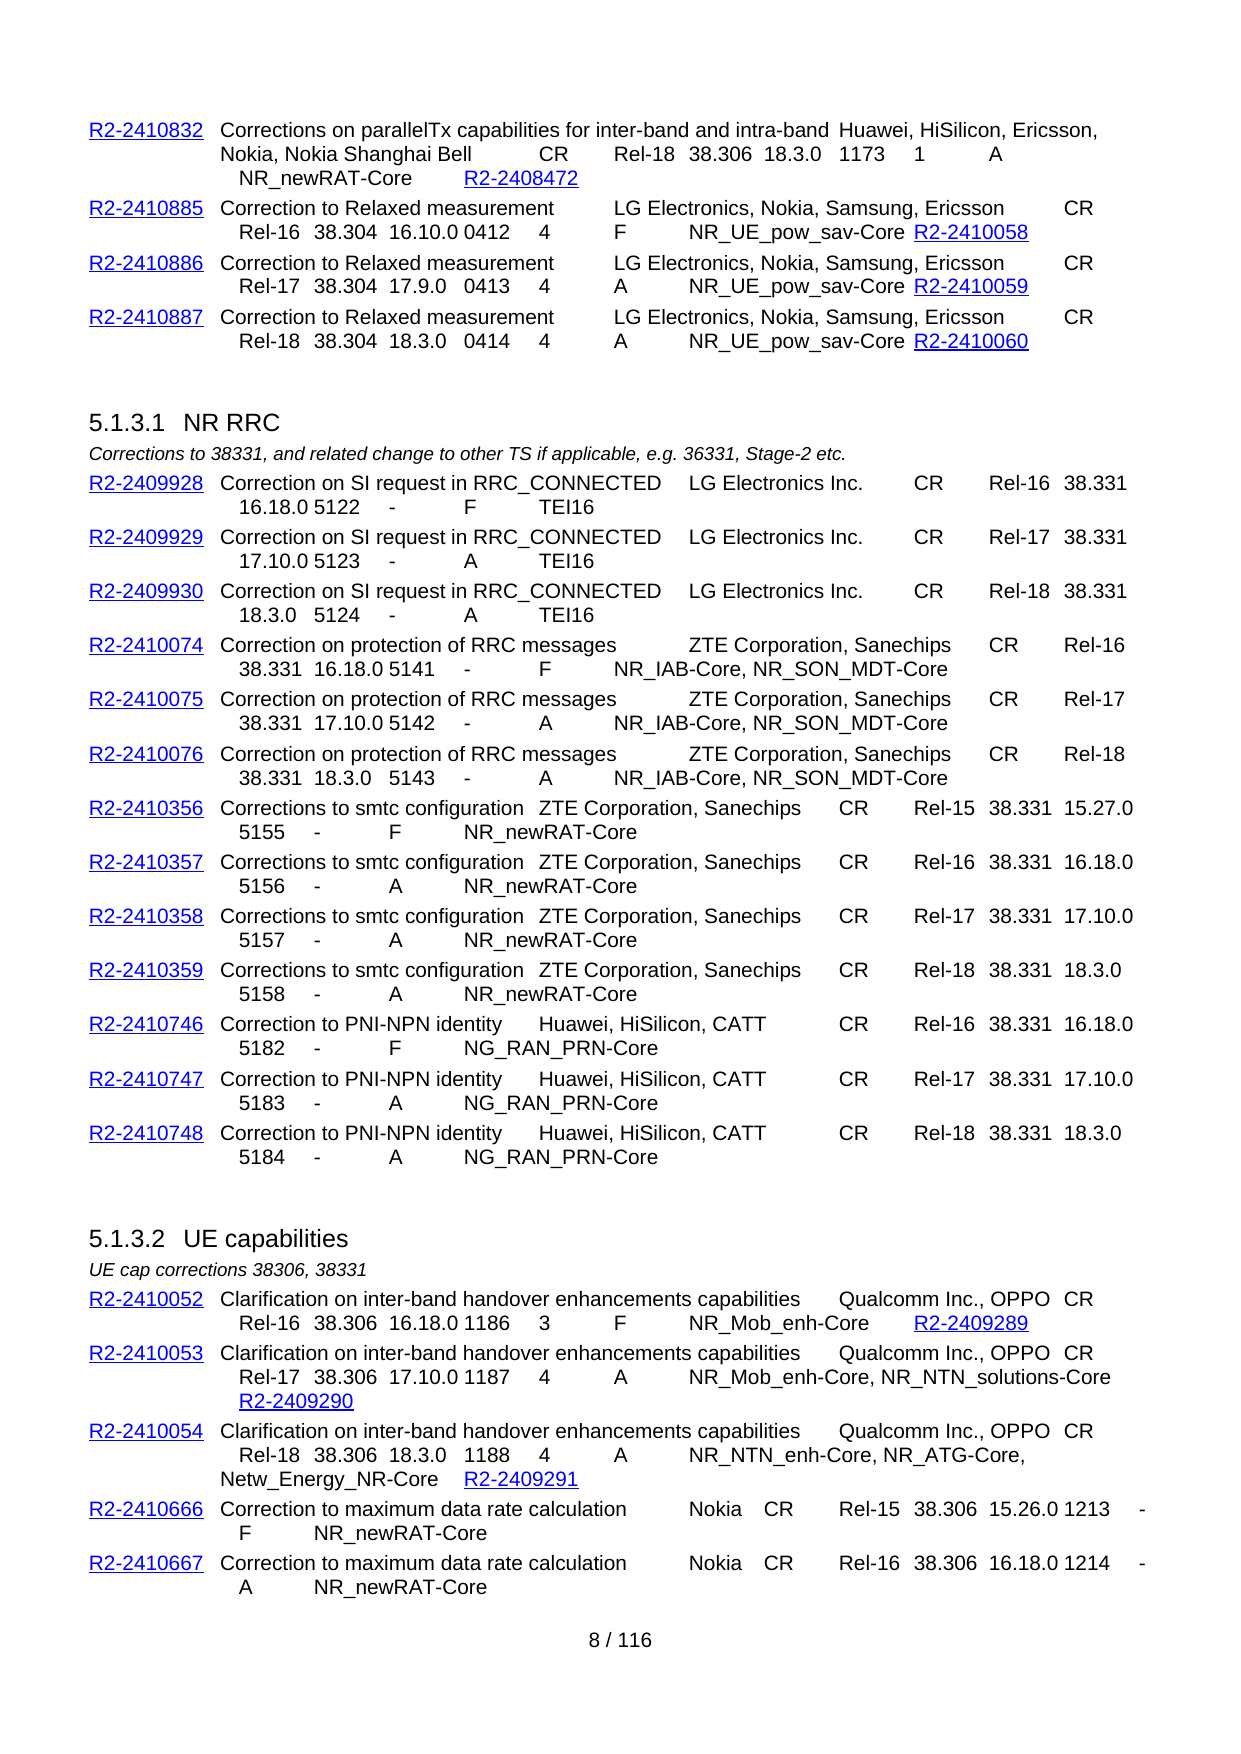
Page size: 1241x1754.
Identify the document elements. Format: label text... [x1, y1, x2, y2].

title R2-2410359 Corrections to smtc configuration ZTE Corporation, Sanechips CR Rel-18 38.331 18.3.0 5158 - A NR_newRAT-Core [89, 958, 1152, 1006]
title R2-2409928 Correction on SI request in RRC_CONNECTED LG Electronics Inc. CR Rel-16 38.331 16.18.0 5122 - F TEI16 [89, 471, 1152, 518]
title R2-2410885 Correction to Relaxed measurement LG Electronics, Nokia, Samsung, Ericsson CR Rel-16 38.304 16.10.0 0412 4 F NR_UE_pow_sav-Core R2-2410058 [89, 196, 1152, 244]
subtitle 5.1.3.1 NR RRC [89, 408, 1152, 436]
title R2-2410358 Corrections to smtc configuration ZTE Corporation, Sanechips CR Rel-17 38.331 17.10.0 5157 - A NR_newRAT-Core [89, 904, 1152, 952]
subtitle 5.1.3.2 UE capabilities [89, 1224, 1152, 1252]
title R2-2410832 Corrections on parallelTx capabilities for inter-band and intra-band Huawei, HiSilicon, Ericsson, Nokia, Nokia Shanghai Bell CR Rel-18 38.306 18.3.0 1173 1 A NR_newRAT-Core R2-2408472 [89, 118, 1152, 190]
title R2-2410052 Clarification on inter-band handover enhancements capabilities Qualcomm Inc., OPPO CR Rel-16 38.306 16.18.0 1186 3 F NR_Mob_enh-Core R2-2409289 [89, 1286, 1152, 1334]
title R2-2409929 Correction on SI request in RRC_CONNECTED LG Electronics Inc. CR Rel-17 38.331 17.10.0 5123 - A TEI16 [89, 525, 1152, 573]
title R2-2410053 Clarification on inter-band handover enhancements capabilities Qualcomm Inc., OPPO CR Rel-17 38.306 17.10.0 1187 4 A NR_Mob_enh-Core, NR_NTN_solutions-Core R2-2409290 [89, 1341, 1152, 1412]
title R2-2410667 Correction to maximum data rate calculation Nokia CR Rel-16 38.306 16.18.0 1214 - A NR_newRAT-Core [89, 1551, 1152, 1599]
text UE cap corrections 38306, 38331 [89, 1259, 1152, 1280]
title R2-2410666 Correction to maximum data rate calculation Nokia CR Rel-15 38.306 15.26.0 1213 - F NR_newRAT-Core [89, 1497, 1152, 1545]
title R2-2410886 Correction to Relaxed measurement LG Electronics, Nokia, Samsung, Ericsson CR Rel-17 38.304 17.9.0 0413 4 A NR_UE_pow_sav-Core R2-2410059 [89, 250, 1152, 298]
title R2-2410075 Correction on protection of RRC messages ZTE Corporation, Sanechips CR Rel-17 38.331 17.10.0 5142 - A NR_IAB-Core, NR_SON_MDT-Core [89, 687, 1152, 735]
text Corrections to 38331, and related change to other TS if applicable, e.g. 36331, Stage-2 etc. [89, 443, 1152, 464]
title R2-2410076 Correction on protection of RRC messages ZTE Corporation, Sanechips CR Rel-18 38.331 18.3.0 5143 - A NR_IAB-Core, NR_SON_MDT-Core [89, 741, 1152, 789]
title R2-2410054 Clarification on inter-band handover enhancements capabilities Qualcomm Inc., OPPO CR Rel-18 38.306 18.3.0 1188 4 A NR_NTN_enh-Core, NR_ATG-Core, Netw_Energy_NR-Core R2-2409291 [89, 1419, 1152, 1491]
title R2-2410748 Correction to PNI-NPN identity Huawei, HiSilicon, CATT CR Rel-18 38.331 18.3.0 5184 - A NG_RAN_PRN-Core [89, 1121, 1152, 1168]
title R2-2410746 Correction to PNI-NPN identity Huawei, HiSilicon, CATT CR Rel-16 38.331 16.18.0 5182 - F NG_RAN_PRN-Core [89, 1012, 1152, 1060]
title R2-2410747 Correction to PNI-NPN identity Huawei, HiSilicon, CATT CR Rel-17 38.331 17.10.0 5183 - A NG_RAN_PRN-Core [89, 1066, 1152, 1114]
title R2-2409930 Correction on SI request in RRC_CONNECTED LG Electronics Inc. CR Rel-18 38.331 18.3.0 5124 - A TEI16 [89, 579, 1152, 627]
title R2-2410356 Corrections to smtc configuration ZTE Corporation, Sanechips CR Rel-15 38.331 15.27.0 5155 - F NR_newRAT-Core [89, 796, 1152, 843]
title R2-2410887 Correction to Relaxed measurement LG Electronics, Nokia, Samsung, Ericsson CR Rel-18 38.304 18.3.0 0414 4 A NR_UE_pow_sav-Core R2-2410060 [89, 304, 1152, 352]
title R2-2410074 Correction on protection of RRC messages ZTE Corporation, Sanechips CR Rel-16 38.331 16.18.0 5141 - F NR_IAB-Core, NR_SON_MDT-Core [89, 633, 1152, 681]
title R2-2410357 Corrections to smtc configuration ZTE Corporation, Sanechips CR Rel-16 38.331 16.18.0 5156 - A NR_newRAT-Core [89, 850, 1152, 898]
